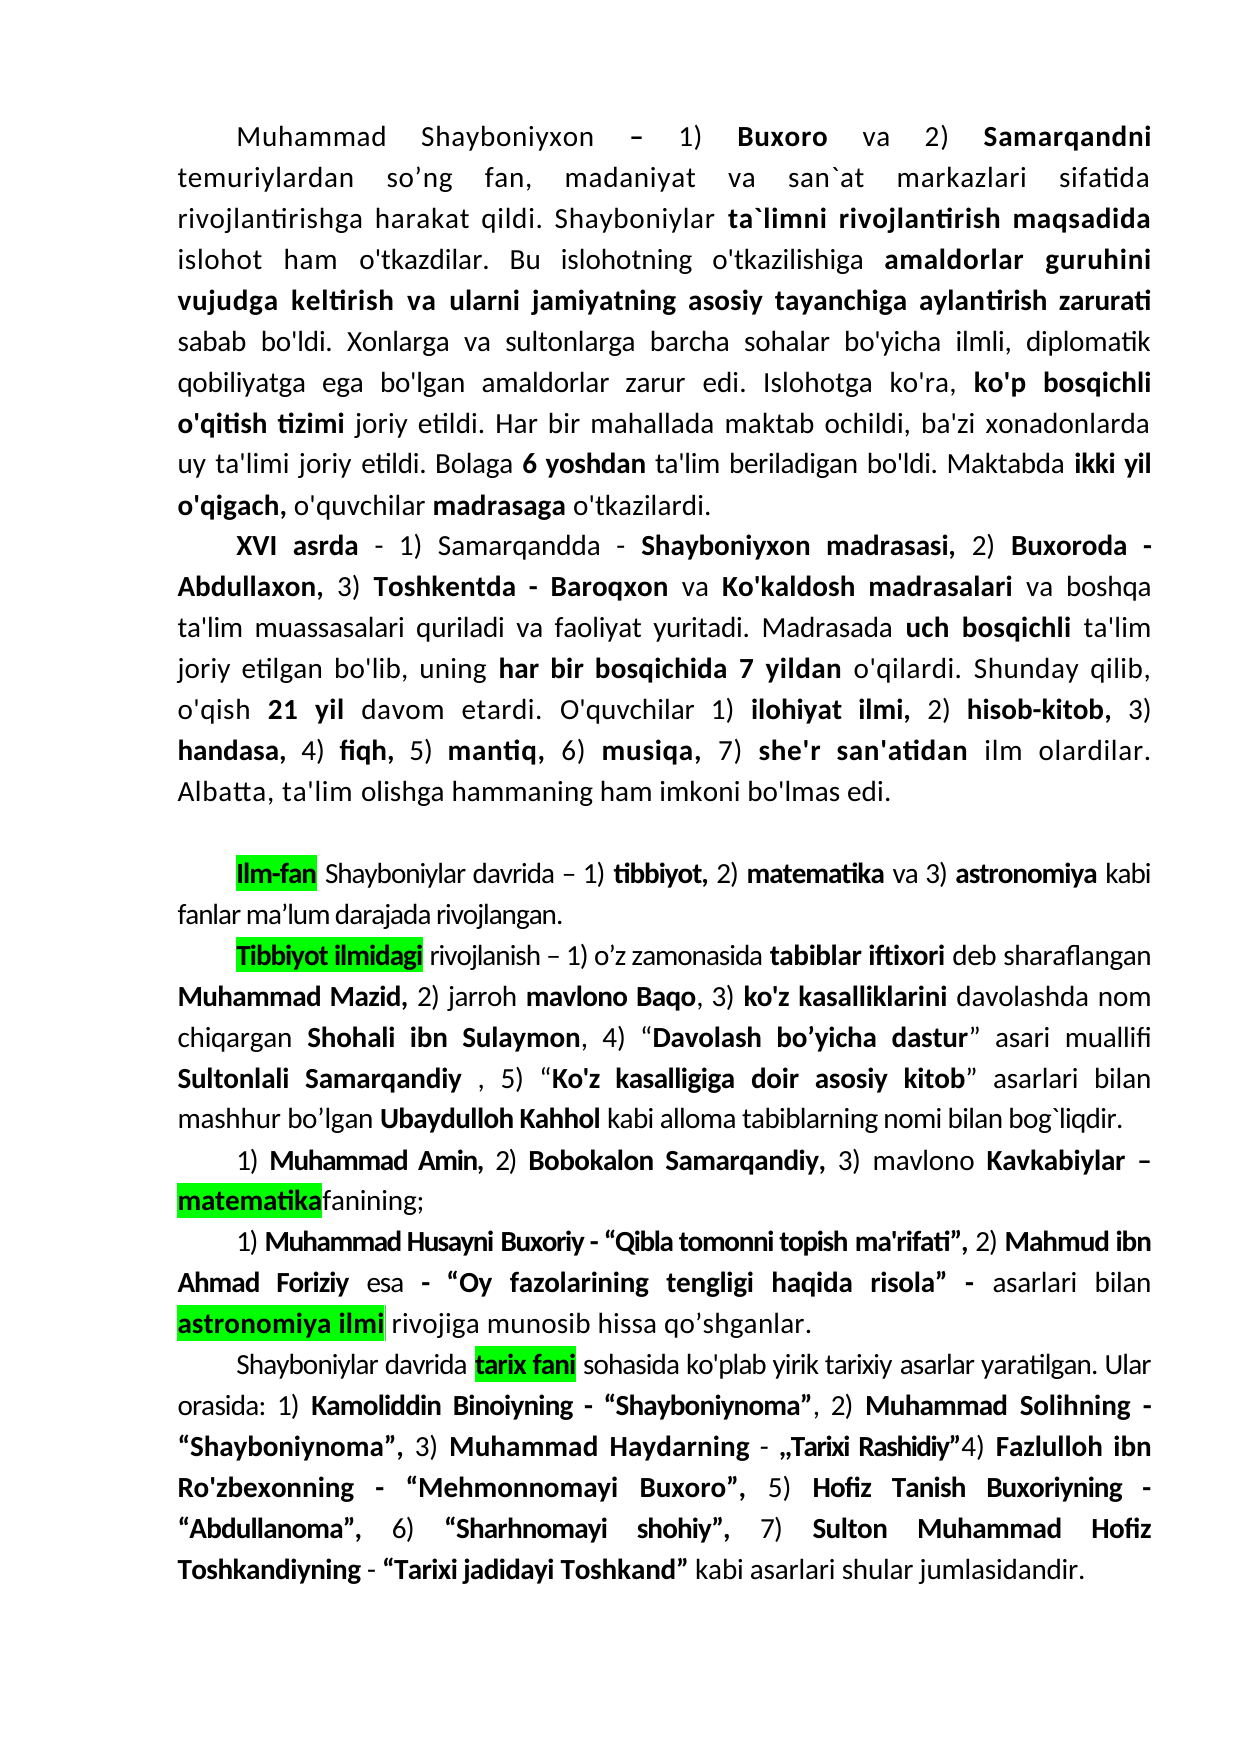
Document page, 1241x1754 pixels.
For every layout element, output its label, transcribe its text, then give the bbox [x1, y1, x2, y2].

text Shayboniylar davrida tarix fani sohasida ko'plab yirik tarixiy asarlar yaratilgan. Ular orasida: 1) Kamoliddin Binoiyning - “Shayboniynoma”, 2) Muhammad Solihning - “Shayboniynoma”, 3) Muhammad Haydarning - ,,Tarixi Rashidiy”4) Fazlulloh ibn Ro'zbexonning - “Mehmonnomayi Buxoro”, 5) Hofiz Tanish Buxoriyning - “Abdullanoma”, 6) “Sharhnomayi shohiy”, 7) Sulton Muhammad Hofiz Toshkandiyning - “Tarixi jadidayi Toshkand” kabi asarlari shular jumlasidandir. [177, 1346, 1152, 1587]
text 1) Muhammad Amin, 2) Bobokalon Samarqandiy, 3) mavlono Kavkabiylar – matematikafanining; [177, 1142, 1152, 1218]
text Muhammad Shayboniyxon – 1) Buxoro va 2) Samarqandni temuriylardan so’ng fan, madaniyat va san`at markazlari sifatida rivojlantirishga harakat qildi. Shayboniylar ta`limni rivojlantirish maqsadida islohot ham o'tkazdilar. Bu islohotning o'tkazilishiga amaldorlar guruhini vujudga keltirish va ularni jamiyatning asosiy tayanchiga aylantirish zarurati sabab bo'ldi. Xonlarga va sultonlarga barcha sohalar bo'yicha ilmli, diplomatik qobiliyatga ega bo'lgan amaldorlar zarur edi. Islohotga ko'ra, ko'p bosqichli o'qitish tizimi joriy etildi. Har bir mahallada maktab ochildi, ba'zi xonadonlarda uy ta'limi joriy etildi. Bolaga 6 yoshdan ta'lim beriladigan bo'ldi. Maktabda ikki yil o'qigach, o'quvchilar madrasaga o'tkazilardi. [177, 118, 1152, 522]
text Tibbiyot ilmidagi rivojlanish – 1) o’z zamonasida tabiblar iftixori deb sharaflangan Muhammad Mazid, 2) jarroh mavlono Baqo, 3) ko'z kasalliklarini davolashda nom chiqargan Shohali ibn Sulaymon, 4) “Davolash bo’yicha dastur” asari muallifi Sultonlali Samarqandiy , 5) “Ko'z kasalligiga doir asosiy kitob” asarlari bilan mashhur bo’lgan Ubaydulloh Kahhol kabi alloma tabiblarning nomi bilan bog`liqdir. [177, 937, 1152, 1136]
text 1) Muhammad Husayni Buxoriy - “Qibla tomonni topish ma'rifati”, 2) Mahmud ibn Ahmad Foriziy esa - “Oy fazolarining tengligi haqida risola” - asarlari bilan astronomiya ilmi rivojiga munosib hissa qo’shganlar. [177, 1223, 1152, 1341]
text XVI asrda - 1) Samarqandda - Shayboniyxon madrasasi, 2) Buxoroda - Abdullaxon, 3) Toshkentda - Baroqxon va Ko'kaldosh madrasalari va boshqa ta'lim muassasalari quriladi va faoliyat yuritadi. Madrasada uch bosqichli ta'lim joriy etilgan bo'lib, uning har bir bosqichida 7 yildan o'qilardi. Shunday qilib, o'qish 21 yil davom etardi. O'quvchilar 1) ilohiyat ilmi, 2) hisob-kitob, 3) handasa, 4) fiqh, 5) mantiq, 6) musiqa, 7) she'r san'atidan ilm olardilar. Albatta, ta'lim olishga hammaning ham imkoni bo'lmas edi. [177, 527, 1152, 809]
text Ilm-fan Shayboniylar davrida – 1) tibbiyot, 2) matematika va 3) astronomiya kabi fanlar ma’lum darajada rivojlangan. [177, 855, 1152, 932]
